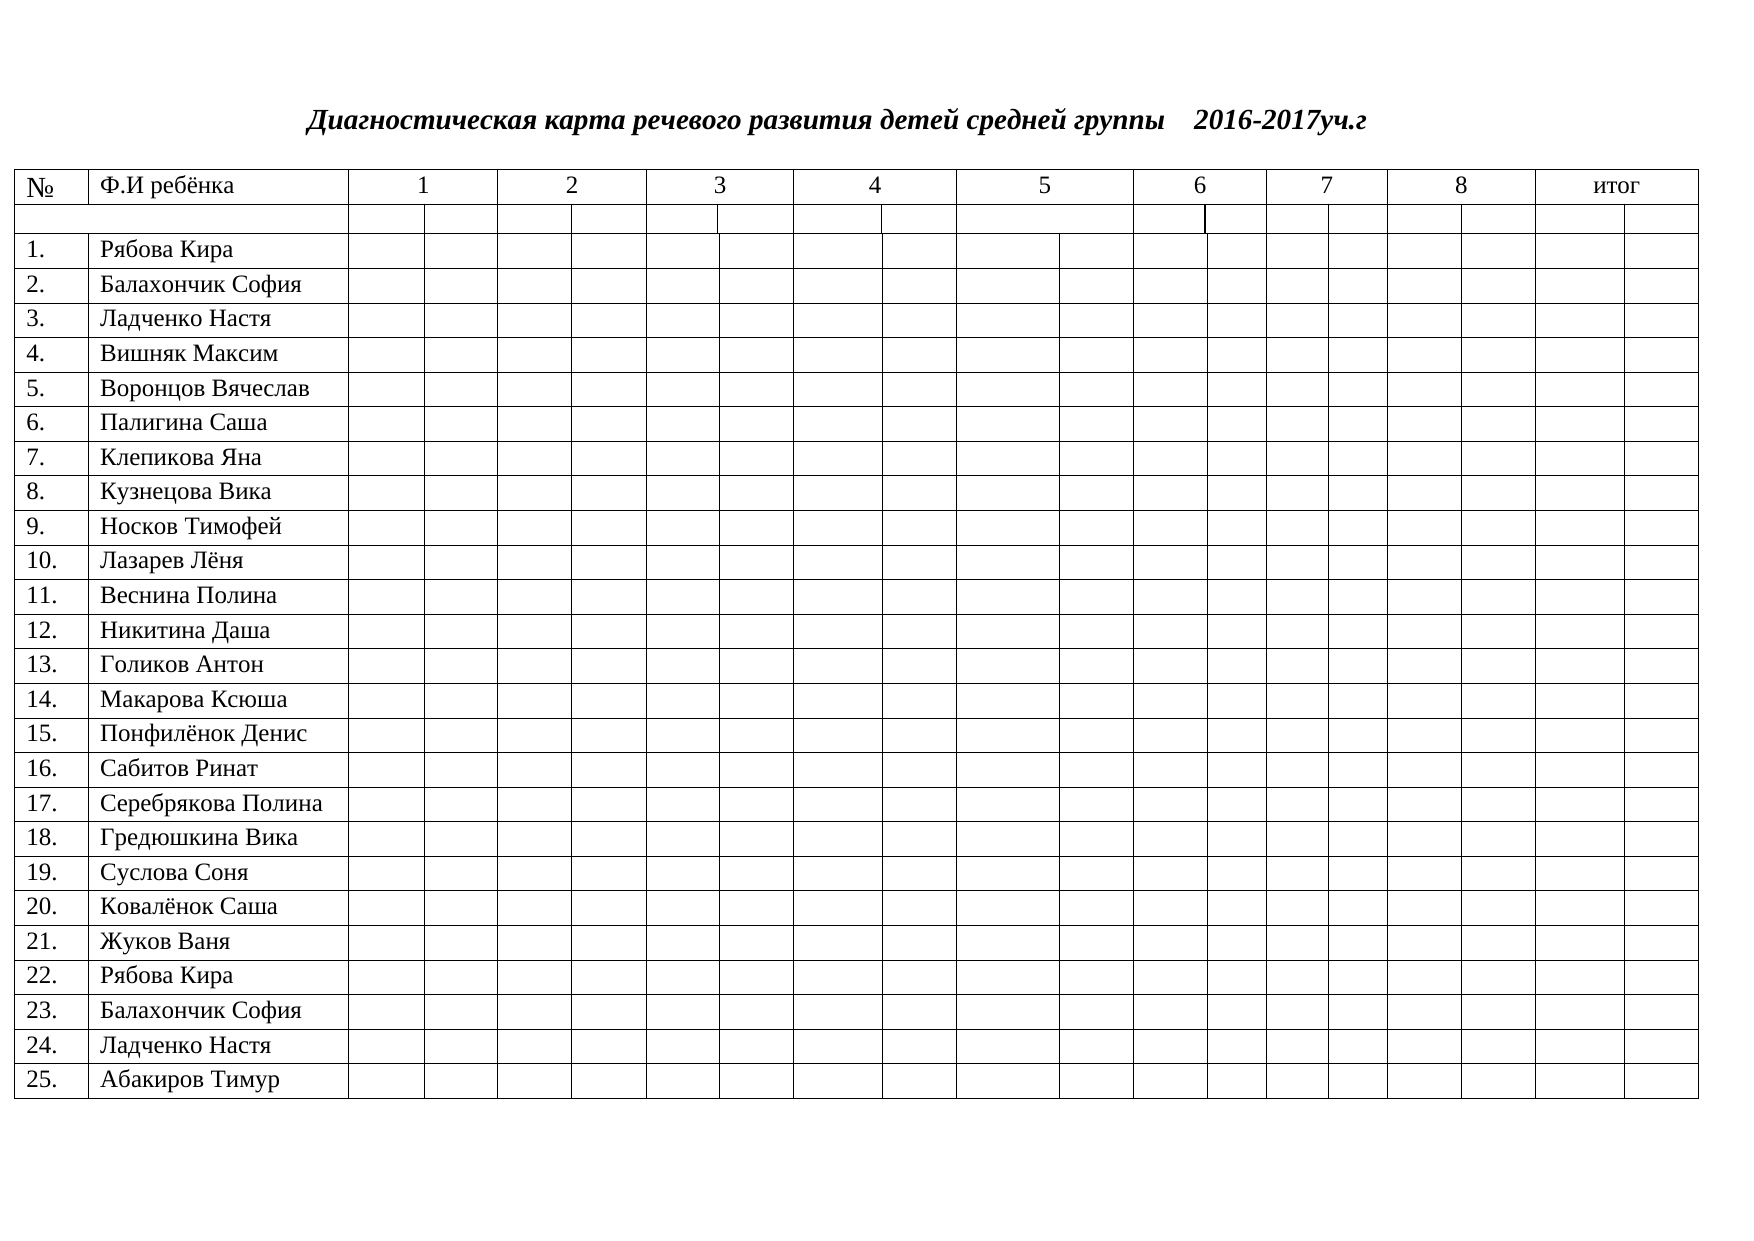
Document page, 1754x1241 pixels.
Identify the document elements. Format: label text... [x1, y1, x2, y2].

table_cell [498, 511, 571, 544]
table_cell [349, 822, 424, 856]
table_cell [425, 546, 497, 579]
table_cell Балахончик София [89, 269, 348, 302]
table_cell Воронцов Вячеслав [89, 373, 348, 406]
table_cell [957, 373, 1059, 406]
table_cell [1462, 338, 1535, 372]
table_cell [720, 615, 793, 648]
table_cell [425, 995, 497, 1029]
table_cell [1134, 649, 1207, 683]
table_cell Ковалёнок Саша [89, 891, 348, 925]
table_cell [1625, 234, 1698, 268]
table_cell [572, 269, 646, 302]
table_cell [647, 546, 719, 579]
table_cell [572, 373, 646, 406]
table_cell [647, 961, 719, 994]
table_cell [647, 649, 719, 683]
table_cell [1388, 269, 1461, 302]
table_cell [1536, 1030, 1624, 1063]
table_cell [720, 407, 793, 441]
table_cell [1208, 649, 1266, 683]
table_cell [349, 995, 424, 1029]
table_cell [1060, 304, 1133, 337]
table_cell [349, 304, 424, 337]
table_cell [883, 442, 956, 475]
table_cell [1625, 719, 1698, 752]
table_cell [1625, 1030, 1698, 1063]
table_cell [647, 788, 719, 821]
table_header № [15, 170, 88, 203]
table_cell [1267, 1030, 1328, 1063]
table_cell [349, 511, 424, 544]
table_cell [1267, 995, 1328, 1029]
table_cell [957, 788, 1059, 821]
table_cell [957, 684, 1059, 717]
table_cell [1134, 615, 1207, 648]
table_cell [957, 857, 1059, 890]
table_cell [1329, 822, 1387, 856]
table_cell [498, 822, 571, 856]
table_cell [883, 822, 956, 856]
table_cell [1625, 891, 1698, 925]
table_cell [720, 1030, 793, 1063]
table_cell Серебрякова Полина [89, 788, 348, 821]
table_cell [1536, 338, 1624, 372]
table_cell [425, 269, 497, 302]
table_cell [1267, 891, 1328, 925]
table_cell 7. [15, 442, 88, 475]
table_cell [1267, 684, 1328, 717]
table_cell [720, 546, 793, 579]
table_cell [1536, 205, 1624, 233]
table_cell 12. [15, 615, 88, 648]
table_cell 3. [15, 304, 88, 337]
table_cell [425, 822, 497, 856]
table_cell [720, 373, 793, 406]
table_cell [1536, 304, 1624, 337]
table_cell [883, 1030, 956, 1063]
table_header 7 [1267, 170, 1387, 203]
table_cell [425, 961, 497, 994]
table_cell [720, 753, 793, 787]
table_cell [1329, 511, 1387, 544]
table_cell [572, 580, 646, 614]
table_cell [498, 1064, 571, 1098]
table_cell 1. [15, 234, 88, 268]
table_cell [349, 961, 424, 994]
table_cell [425, 926, 497, 959]
table_cell [349, 205, 424, 233]
table_cell [1462, 1064, 1535, 1098]
table_cell [425, 788, 497, 821]
table_cell Веснина Полина [89, 580, 348, 614]
table_cell [1462, 269, 1535, 302]
table_cell [1536, 580, 1624, 614]
table_cell [647, 373, 719, 406]
table_cell [1208, 338, 1266, 372]
table_cell [349, 1064, 424, 1098]
table_cell Голиков Антон [89, 649, 348, 683]
table_cell [1536, 442, 1624, 475]
table_cell [572, 822, 646, 856]
table_cell [720, 234, 793, 268]
table_cell [349, 753, 424, 787]
table_cell [1536, 926, 1624, 959]
table_cell [425, 615, 497, 648]
table_cell [1536, 615, 1624, 648]
table_cell [1267, 649, 1328, 683]
table_cell [1329, 407, 1387, 441]
table_cell 13. [15, 649, 88, 683]
table_cell [425, 338, 497, 372]
table_cell [1134, 580, 1207, 614]
table_cell [794, 684, 882, 717]
table_cell [572, 407, 646, 441]
table_cell [1462, 407, 1535, 441]
table_cell [498, 476, 571, 510]
table_cell [1329, 373, 1387, 406]
table_cell [883, 1064, 956, 1098]
table_cell [498, 234, 571, 268]
table_cell [349, 926, 424, 959]
table_cell [1329, 788, 1387, 821]
table_cell [498, 580, 571, 614]
table_cell [883, 926, 956, 959]
table_cell [1625, 961, 1698, 994]
table_cell [647, 407, 719, 441]
table_cell [425, 1064, 497, 1098]
table_cell [1267, 304, 1328, 337]
table_cell [349, 649, 424, 683]
table_cell [1060, 891, 1133, 925]
table_cell [498, 649, 571, 683]
table_cell [425, 891, 497, 925]
table_cell [794, 338, 882, 372]
table_cell [1267, 234, 1328, 268]
table_cell [1462, 580, 1535, 614]
table_cell [572, 476, 646, 510]
table_cell [498, 926, 571, 959]
table_cell [1388, 788, 1461, 821]
table_cell [883, 995, 956, 1029]
table_cell Клепикова Яна [89, 442, 348, 475]
table_cell [1134, 407, 1207, 441]
table_cell [720, 822, 793, 856]
table_cell [1625, 649, 1698, 683]
table_cell [1267, 338, 1328, 372]
table_cell [1267, 788, 1328, 821]
table_cell [1329, 719, 1387, 752]
table_cell [349, 546, 424, 579]
table_cell [1134, 269, 1207, 302]
table_cell [1536, 684, 1624, 717]
table_cell [1388, 407, 1461, 441]
table_cell [1267, 511, 1328, 544]
table_cell [1625, 338, 1698, 372]
table_cell [425, 205, 497, 233]
table_cell [1329, 684, 1387, 717]
table_cell [349, 857, 424, 890]
table_cell [883, 546, 956, 579]
table_cell [957, 407, 1059, 441]
table_cell [1462, 1030, 1535, 1063]
table_cell [1060, 649, 1133, 683]
table_cell [794, 205, 881, 233]
table_cell [883, 753, 956, 787]
table_cell [794, 580, 882, 614]
table_cell [1388, 442, 1461, 475]
table_cell [1388, 580, 1461, 614]
table_cell [1208, 822, 1266, 856]
table_cell [1462, 719, 1535, 752]
table_cell [883, 857, 956, 890]
table_cell [349, 580, 424, 614]
table_cell [498, 719, 571, 752]
table_cell [1208, 719, 1266, 752]
table_cell [957, 615, 1059, 648]
table_cell [425, 719, 497, 752]
table_cell [572, 615, 646, 648]
table_cell [572, 753, 646, 787]
table_cell [1267, 857, 1328, 890]
table_cell [1329, 649, 1387, 683]
table_cell [1060, 338, 1133, 372]
table_cell [1060, 684, 1133, 717]
table_cell [572, 995, 646, 1029]
table_cell [1060, 961, 1133, 994]
table_cell [794, 476, 882, 510]
table_cell [1388, 1064, 1461, 1098]
table_cell [1536, 511, 1624, 544]
table_cell 16. [15, 753, 88, 787]
table_cell [957, 995, 1059, 1029]
table_cell [498, 857, 571, 890]
table_cell [1267, 546, 1328, 579]
table_cell [1134, 822, 1207, 856]
table_cell [1060, 719, 1133, 752]
table_cell [1536, 857, 1624, 890]
table_cell [720, 926, 793, 959]
table_cell [1388, 719, 1461, 752]
table_cell 20. [15, 891, 88, 925]
table_cell [572, 511, 646, 544]
table_cell [1329, 1064, 1387, 1098]
table_cell [794, 373, 882, 406]
table_cell [498, 338, 571, 372]
table_cell [1388, 511, 1461, 544]
table_cell [1536, 1064, 1624, 1098]
table_cell [720, 649, 793, 683]
table_cell [1462, 304, 1535, 337]
table_cell [1388, 476, 1461, 510]
table_cell Никитина Даша [89, 615, 348, 648]
table_cell [349, 373, 424, 406]
table_cell [1208, 891, 1266, 925]
table_cell [1208, 961, 1266, 994]
table_cell [1329, 234, 1387, 268]
table_cell [1267, 961, 1328, 994]
table_cell [957, 822, 1059, 856]
table_cell [1060, 1064, 1133, 1098]
table_cell [1536, 995, 1624, 1029]
table_cell [1060, 995, 1133, 1029]
table_cell [957, 205, 1133, 233]
table_cell [1208, 684, 1266, 717]
table_cell [1625, 788, 1698, 821]
table_cell [1060, 615, 1133, 648]
table_cell [425, 373, 497, 406]
table_cell [1462, 684, 1535, 717]
table_cell [883, 234, 956, 268]
table_cell [1134, 234, 1207, 268]
table_cell [883, 338, 956, 372]
table_cell Лазарев Лёня [89, 546, 348, 579]
table_cell [1134, 684, 1207, 717]
table_cell [1462, 926, 1535, 959]
table_cell [1462, 615, 1535, 648]
table_cell [794, 511, 882, 544]
table_cell [498, 304, 571, 337]
table_cell [794, 926, 882, 959]
table_cell [425, 857, 497, 890]
table_cell [1134, 511, 1207, 544]
table_cell Палигина Саша [89, 407, 348, 441]
table_cell [720, 580, 793, 614]
table_cell [1462, 753, 1535, 787]
table_cell [794, 304, 882, 337]
table_cell [647, 615, 719, 648]
table_cell [425, 753, 497, 787]
table_cell [883, 788, 956, 821]
table_cell [883, 580, 956, 614]
table_cell 15. [15, 719, 88, 752]
table_cell [1134, 961, 1207, 994]
table_cell [1134, 338, 1207, 372]
table_cell [957, 891, 1059, 925]
table_cell Гредюшкина Вика [89, 822, 348, 856]
table_cell [883, 961, 956, 994]
table_cell [1388, 615, 1461, 648]
table_cell [1329, 580, 1387, 614]
table_cell [1267, 442, 1328, 475]
table_cell [647, 995, 719, 1029]
table_cell [572, 719, 646, 752]
table_cell [957, 580, 1059, 614]
table_cell [572, 442, 646, 475]
table_cell [1625, 926, 1698, 959]
table_cell [1388, 995, 1461, 1029]
table_cell [572, 304, 646, 337]
table_cell [1625, 269, 1698, 302]
table_cell [957, 753, 1059, 787]
table_cell [957, 961, 1059, 994]
table_cell [1536, 407, 1624, 441]
table_cell 25. [15, 1064, 88, 1098]
table_cell [1060, 857, 1133, 890]
table_cell [883, 615, 956, 648]
table_cell [1625, 304, 1698, 337]
table_cell [1625, 476, 1698, 510]
table_cell 18. [15, 822, 88, 856]
table_cell [1060, 546, 1133, 579]
table_cell [1267, 615, 1328, 648]
table_header Ф.И ребёнка [89, 170, 348, 203]
table_cell [1206, 205, 1266, 233]
table_cell [425, 684, 497, 717]
table_cell [1625, 205, 1698, 233]
table_cell [1208, 546, 1266, 579]
table_cell [883, 269, 956, 302]
table_cell [647, 926, 719, 959]
table_cell [425, 1030, 497, 1063]
table_header 6 [1134, 170, 1266, 203]
table_cell [647, 1064, 719, 1098]
table_cell [1060, 407, 1133, 441]
table_cell [1388, 1030, 1461, 1063]
table_cell [1462, 511, 1535, 544]
table_cell 21. [15, 926, 88, 959]
table_cell [1388, 546, 1461, 579]
table_cell [720, 891, 793, 925]
table_cell [349, 684, 424, 717]
table_header 1 [349, 170, 497, 203]
table_cell Кузнецова Вика [89, 476, 348, 510]
table_cell [1536, 753, 1624, 787]
table_cell [957, 476, 1059, 510]
table_cell [1536, 234, 1624, 268]
table_cell [15, 205, 348, 233]
table_header 4 [794, 170, 956, 203]
table_cell [957, 1030, 1059, 1063]
table_cell [1388, 304, 1461, 337]
table_cell [1388, 649, 1461, 683]
table_cell [572, 234, 646, 268]
table_cell [1329, 1030, 1387, 1063]
table_cell [349, 615, 424, 648]
table_cell [647, 269, 719, 302]
table_cell [1060, 442, 1133, 475]
table_cell [1208, 407, 1266, 441]
table_cell Рябова Кира [89, 234, 348, 268]
table_cell Балахончик София [89, 995, 348, 1029]
table_cell [572, 961, 646, 994]
table_cell Абакиров Тимур [89, 1064, 348, 1098]
table_cell Ладченко Настя [89, 304, 348, 337]
table_header 8 [1388, 170, 1535, 203]
table_cell [794, 269, 882, 302]
table_cell [1208, 373, 1266, 406]
table_cell [1329, 857, 1387, 890]
table_cell [498, 546, 571, 579]
table_cell [883, 684, 956, 717]
table_cell Макарова Ксюша [89, 684, 348, 717]
table_cell [498, 753, 571, 787]
table_cell 23. [15, 995, 88, 1029]
table_cell [498, 961, 571, 994]
table_cell [1208, 1064, 1266, 1098]
table_cell [1060, 926, 1133, 959]
table_cell [349, 338, 424, 372]
table_cell [720, 511, 793, 544]
table_cell [349, 442, 424, 475]
table_cell [720, 338, 793, 372]
table_cell [957, 1064, 1059, 1098]
table_cell [1329, 476, 1387, 510]
table_cell [1134, 373, 1207, 406]
table_cell [349, 407, 424, 441]
table_cell [572, 891, 646, 925]
table_cell [794, 719, 882, 752]
table_cell [1060, 234, 1133, 268]
table_cell 2. [15, 269, 88, 302]
table_cell [1060, 753, 1133, 787]
table_cell Сабитов Ринат [89, 753, 348, 787]
table_cell [349, 719, 424, 752]
table_cell [957, 304, 1059, 337]
table_cell [794, 753, 882, 787]
table_cell [647, 684, 719, 717]
table_cell [1329, 304, 1387, 337]
table_cell [647, 822, 719, 856]
table_cell [1625, 511, 1698, 544]
table_cell Носков Тимофей [89, 511, 348, 544]
table_cell [1208, 304, 1266, 337]
table_cell 22. [15, 961, 88, 994]
table_cell [1625, 580, 1698, 614]
table_cell 4. [15, 338, 88, 372]
table_cell [572, 1064, 646, 1098]
table_cell [425, 511, 497, 544]
table_cell [498, 407, 571, 441]
table_cell [498, 615, 571, 648]
table_cell [1462, 373, 1535, 406]
table_cell [1208, 995, 1266, 1029]
table_cell [1267, 753, 1328, 787]
table_cell [1267, 205, 1328, 233]
table_cell [1388, 891, 1461, 925]
table_cell [1388, 926, 1461, 959]
table_cell [1329, 338, 1387, 372]
table_cell [883, 407, 956, 441]
table_cell [1329, 615, 1387, 648]
table_cell [1208, 753, 1266, 787]
table_cell [572, 1030, 646, 1063]
table_cell [794, 822, 882, 856]
table_cell [720, 995, 793, 1029]
table_cell [1625, 442, 1698, 475]
table_cell [425, 580, 497, 614]
table_cell [1267, 373, 1328, 406]
table_cell 9. [15, 511, 88, 544]
table_cell [1208, 511, 1266, 544]
table_cell [1536, 373, 1624, 406]
table_cell [349, 476, 424, 510]
table_cell [647, 304, 719, 337]
table_cell [794, 649, 882, 683]
table_cell [647, 753, 719, 787]
table_cell [498, 442, 571, 475]
table_cell [1267, 476, 1328, 510]
table_cell Суслова Соня [89, 857, 348, 890]
table_cell [1134, 546, 1207, 579]
table_cell [1060, 580, 1133, 614]
table_cell [1625, 684, 1698, 717]
table_cell [794, 961, 882, 994]
table_cell [720, 961, 793, 994]
table_cell [572, 649, 646, 683]
table_cell [1388, 822, 1461, 856]
table_cell [1060, 511, 1133, 544]
table_cell 8. [15, 476, 88, 510]
table_cell [572, 788, 646, 821]
table_cell [1462, 546, 1535, 579]
table_cell [720, 442, 793, 475]
table_cell [1536, 269, 1624, 302]
table_cell [1134, 1030, 1207, 1063]
table_cell [794, 234, 882, 268]
table_cell [1625, 373, 1698, 406]
table_cell [1208, 615, 1266, 648]
table_cell Рябова Кира [89, 961, 348, 994]
table_cell [1329, 753, 1387, 787]
table_cell [1388, 338, 1461, 372]
table_cell [1134, 995, 1207, 1029]
table_cell [498, 269, 571, 302]
table_cell [1462, 476, 1535, 510]
table_cell [720, 684, 793, 717]
table_cell [1536, 649, 1624, 683]
table_cell [1208, 1030, 1266, 1063]
table_cell [794, 995, 882, 1029]
table_cell [498, 684, 571, 717]
table_cell [883, 511, 956, 544]
table_cell [957, 546, 1059, 579]
table_cell [647, 338, 719, 372]
table_cell [1060, 269, 1133, 302]
table_cell [1134, 719, 1207, 752]
table_cell [498, 373, 571, 406]
table_cell Понфилёнок Денис [89, 719, 348, 752]
table_cell [1329, 442, 1387, 475]
table_cell [1329, 546, 1387, 579]
table_cell [349, 234, 424, 268]
table_cell [498, 891, 571, 925]
table_cell [572, 926, 646, 959]
table_cell 11. [15, 580, 88, 614]
table_cell [349, 269, 424, 302]
table_cell [498, 995, 571, 1029]
table_header итог [1536, 170, 1698, 203]
table_cell [1134, 926, 1207, 959]
table_cell [957, 511, 1059, 544]
table_cell [1267, 1064, 1328, 1098]
table_cell [647, 476, 719, 510]
table_cell [425, 649, 497, 683]
table_cell [1625, 753, 1698, 787]
table_header 5 [957, 170, 1133, 203]
table_cell Вишняк Максим [89, 338, 348, 372]
table_cell 5. [15, 373, 88, 406]
table_cell 10. [15, 546, 88, 579]
table_header 2 [498, 170, 646, 203]
table_cell [1060, 1030, 1133, 1063]
table_cell [425, 407, 497, 441]
table_cell [572, 205, 646, 233]
table_cell [1329, 891, 1387, 925]
table_cell [1625, 857, 1698, 890]
table_cell [1208, 476, 1266, 510]
table_cell [957, 442, 1059, 475]
table_cell [718, 205, 793, 233]
table_cell [572, 546, 646, 579]
table_cell [1536, 719, 1624, 752]
table_cell [647, 234, 719, 268]
table_cell [1329, 961, 1387, 994]
table_cell [957, 234, 1059, 268]
table_cell [957, 269, 1059, 302]
table_cell [349, 788, 424, 821]
table_cell [794, 407, 882, 441]
table_cell [1208, 857, 1266, 890]
table_cell Ладченко Настя [89, 1030, 348, 1063]
table_cell [1267, 580, 1328, 614]
table_cell [1060, 822, 1133, 856]
table_cell [1134, 205, 1204, 233]
table_cell [1462, 891, 1535, 925]
table_cell [1388, 753, 1461, 787]
table_cell [794, 788, 882, 821]
table_cell [425, 234, 497, 268]
table_cell [883, 649, 956, 683]
table_cell [794, 442, 882, 475]
table_cell [1536, 476, 1624, 510]
table_cell [647, 857, 719, 890]
table_cell [572, 684, 646, 717]
table_cell [1462, 961, 1535, 994]
table_cell [1625, 546, 1698, 579]
table_cell 14. [15, 684, 88, 717]
table_cell [425, 476, 497, 510]
table_cell [349, 891, 424, 925]
table_cell [1462, 442, 1535, 475]
table_cell [1267, 822, 1328, 856]
table_cell [1267, 407, 1328, 441]
table_cell [1329, 926, 1387, 959]
table_cell 24. [15, 1030, 88, 1063]
table_cell [1536, 891, 1624, 925]
table_cell [1060, 373, 1133, 406]
table_cell [1388, 961, 1461, 994]
table_cell [957, 338, 1059, 372]
table_cell [883, 373, 956, 406]
table_cell [794, 1064, 882, 1098]
table_cell [1208, 442, 1266, 475]
table_cell [1388, 857, 1461, 890]
table_header 3 [647, 170, 793, 203]
table_cell [647, 1030, 719, 1063]
table_cell [1388, 234, 1461, 268]
table_cell [1060, 476, 1133, 510]
table_cell [647, 719, 719, 752]
table_cell [794, 1030, 882, 1063]
table_cell [720, 857, 793, 890]
table_cell 6. [15, 407, 88, 441]
text Диагностическая карта речевого развития детей средней группы 2016-2017уч.г [118, 102, 1636, 135]
table_cell [1134, 476, 1207, 510]
table_cell [794, 615, 882, 648]
table_cell [720, 788, 793, 821]
table_cell 17. [15, 788, 88, 821]
table_cell [1267, 719, 1328, 752]
table_cell [498, 205, 571, 233]
table_cell [1536, 546, 1624, 579]
table_cell [1134, 1064, 1207, 1098]
table_cell [1208, 269, 1266, 302]
table_cell [882, 205, 956, 233]
table_cell [1134, 304, 1207, 337]
table_cell [1462, 234, 1535, 268]
table_cell [1625, 407, 1698, 441]
table_cell [1134, 788, 1207, 821]
table_cell [1208, 788, 1266, 821]
table_cell [647, 580, 719, 614]
table_cell [647, 511, 719, 544]
table_cell [1267, 926, 1328, 959]
table_cell [498, 788, 571, 821]
table_cell [1208, 234, 1266, 268]
table_cell [720, 476, 793, 510]
table_cell [1060, 788, 1133, 821]
table_cell [720, 719, 793, 752]
table_cell [647, 891, 719, 925]
table_cell [1536, 961, 1624, 994]
table_cell [1134, 891, 1207, 925]
table_cell [794, 891, 882, 925]
table_cell [1462, 822, 1535, 856]
table_cell [1388, 205, 1461, 233]
table_cell [498, 1030, 571, 1063]
table_cell [883, 304, 956, 337]
table_cell [1625, 822, 1698, 856]
table_cell [957, 719, 1059, 752]
table_cell [1388, 684, 1461, 717]
table_cell [1134, 753, 1207, 787]
table_cell [1134, 857, 1207, 890]
table_cell [1388, 373, 1461, 406]
table_cell [957, 649, 1059, 683]
table_cell Жуков Ваня [89, 926, 348, 959]
table_cell [1462, 205, 1535, 233]
table_cell [1329, 205, 1387, 233]
table_cell [1536, 788, 1624, 821]
table_cell [647, 442, 719, 475]
table_cell [883, 476, 956, 510]
table_cell 19. [15, 857, 88, 890]
table_cell [1134, 442, 1207, 475]
table_cell [1462, 788, 1535, 821]
table_cell [1267, 269, 1328, 302]
table_cell [957, 926, 1059, 959]
table_cell [349, 1030, 424, 1063]
table_cell [1208, 580, 1266, 614]
table_cell [1329, 269, 1387, 302]
table_cell [720, 1064, 793, 1098]
table_cell [1462, 649, 1535, 683]
table_cell [1625, 1064, 1698, 1098]
table_cell [425, 442, 497, 475]
table_cell [1208, 926, 1266, 959]
table_cell [883, 891, 956, 925]
table_cell [720, 269, 793, 302]
table_cell [1462, 995, 1535, 1029]
table_cell [572, 338, 646, 372]
table_cell [1329, 995, 1387, 1029]
table_cell [647, 205, 717, 233]
table_cell [572, 857, 646, 890]
table_cell [1625, 995, 1698, 1029]
table_cell [794, 546, 882, 579]
table_cell [425, 304, 497, 337]
table_cell [794, 857, 882, 890]
table_cell [720, 304, 793, 337]
table_cell [1625, 615, 1698, 648]
table_cell [1536, 822, 1624, 856]
table_cell [1462, 857, 1535, 890]
table_cell [883, 719, 956, 752]
